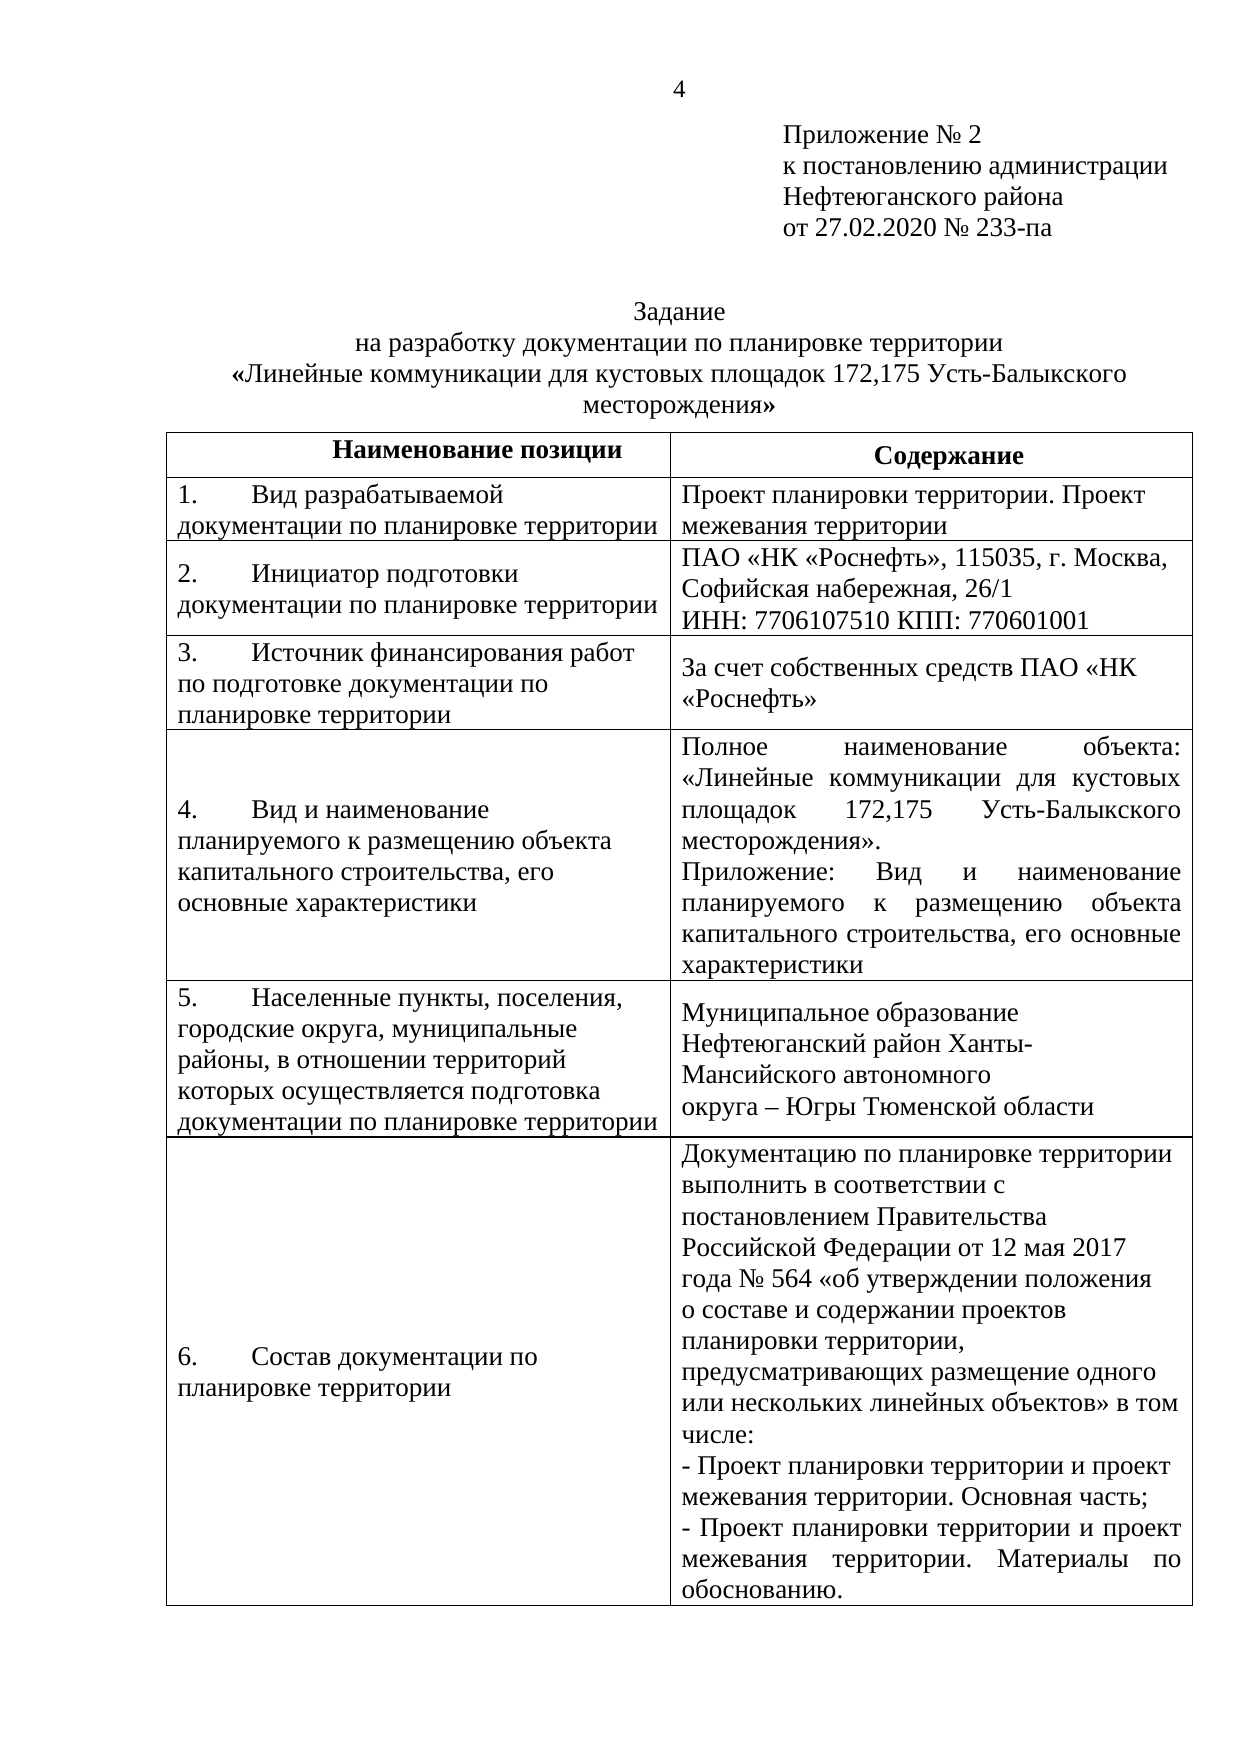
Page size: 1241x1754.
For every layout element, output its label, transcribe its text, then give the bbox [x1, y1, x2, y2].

text Нефтеюганского района [783, 180, 1181, 212]
table_cell Документацию по планировке территории выполнить в соответствии с постановлением Правительства Российской Федерации от 12 мая 2017 года № 564 «об утверждении положения о составе и содержании проектов планировки территории, предусматривающих размещение одного или нескольких линейных объектов» в том числе: - Проект планировки территории и проект межевания территории. Основная часть; - Проект планировки территории и проект межевания территории. Материалы по обоснованию. [671, 1138, 1192, 1604]
table_cell Состав документации по планировке территории [167, 1138, 670, 1604]
table_cell Муниципальное образование Нефтеюганский район Ханты-Мансийского автономного округа – Югры Тюменской области [671, 981, 1192, 1136]
table_cell Источник финансирования работ по подготовке документации по планировке территории [167, 636, 670, 729]
text на разработку документации по планировке территории [177, 326, 1181, 357]
text от 27.02.2020 № 233-па [783, 212, 1181, 243]
table_cell Населенные пункты, поселения, городские округа, муниципальные районы, в отношении территорий которых осуществляется подготовка документации по планировке территории [167, 981, 670, 1136]
table_header Содержание [671, 433, 1192, 477]
table_cell Проект планировки территории. Проект межевания территории [671, 478, 1192, 540]
table_cell За счет собственных средств ПАО «НК «Роснефть» [671, 636, 1192, 729]
table_header Наименование позиции [167, 433, 670, 477]
text «Линейные коммуникации для кустовых площадок 172,175 Усть-Балыкского месторождения» [177, 357, 1181, 419]
table_cell Вид разрабатываемой документации по планировке территории [167, 478, 670, 540]
text Приложение № 2 [783, 118, 1181, 149]
text к постановлению администрации [783, 149, 1181, 180]
table_cell Вид и наименование планируемого к размещению объекта капитального строительства, его основные характеристики [167, 730, 670, 979]
table_cell ПАО «НК «Роснефть», 115035, г. Москва, Софийская набережная, 26/1 ИНН: 7706107510 КПП: 770601001 [671, 541, 1192, 635]
text Задание [177, 295, 1181, 326]
table_cell Полное наименование объекта: «Линейные коммуникации для кустовых площадок 172,175 Усть-Балыкского месторождения». Приложение: Вид и наименование планируемого к размещению объекта капитального строительства, его основные характеристики [671, 730, 1192, 979]
table_cell Инициатор подготовки документации по планировке территории [167, 541, 670, 635]
